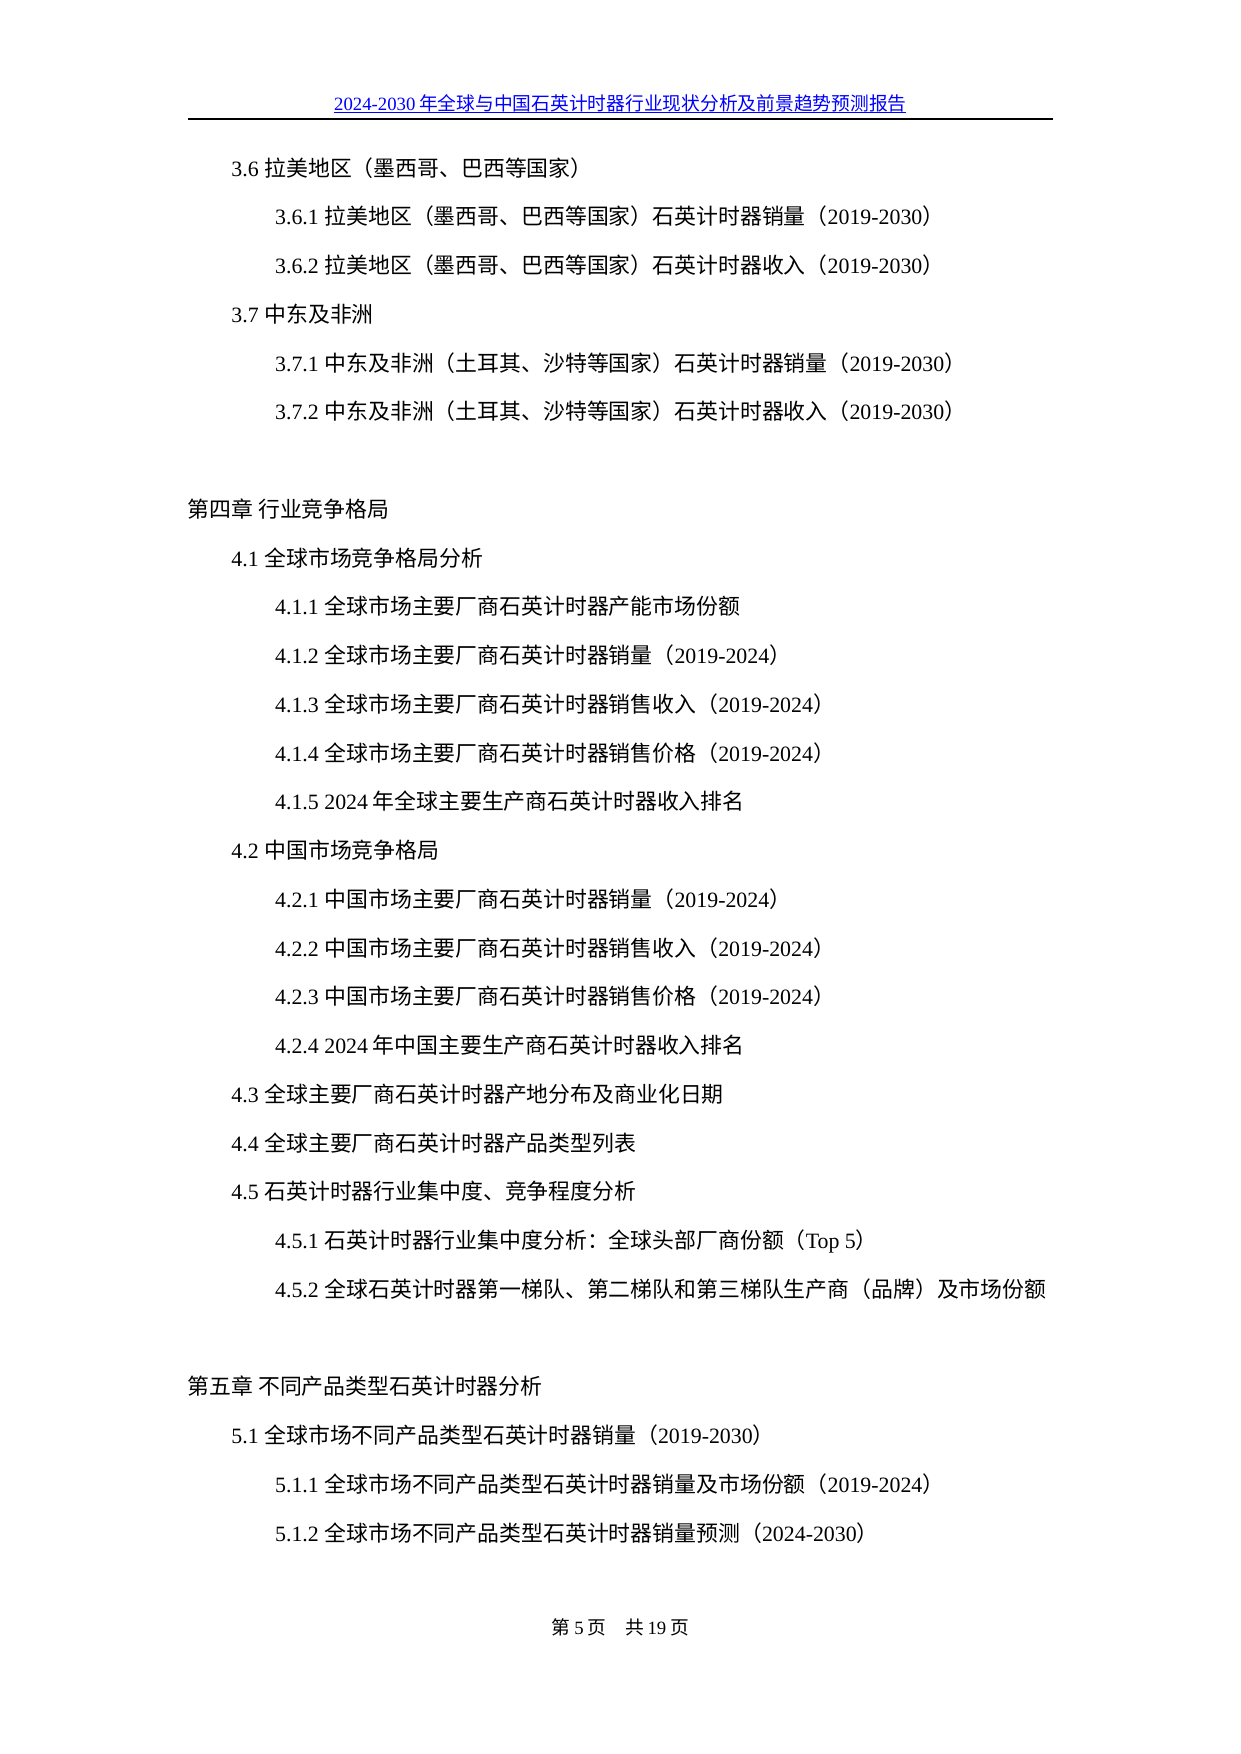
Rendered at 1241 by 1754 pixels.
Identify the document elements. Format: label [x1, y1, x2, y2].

text [187, 150, 1053, 1548]
